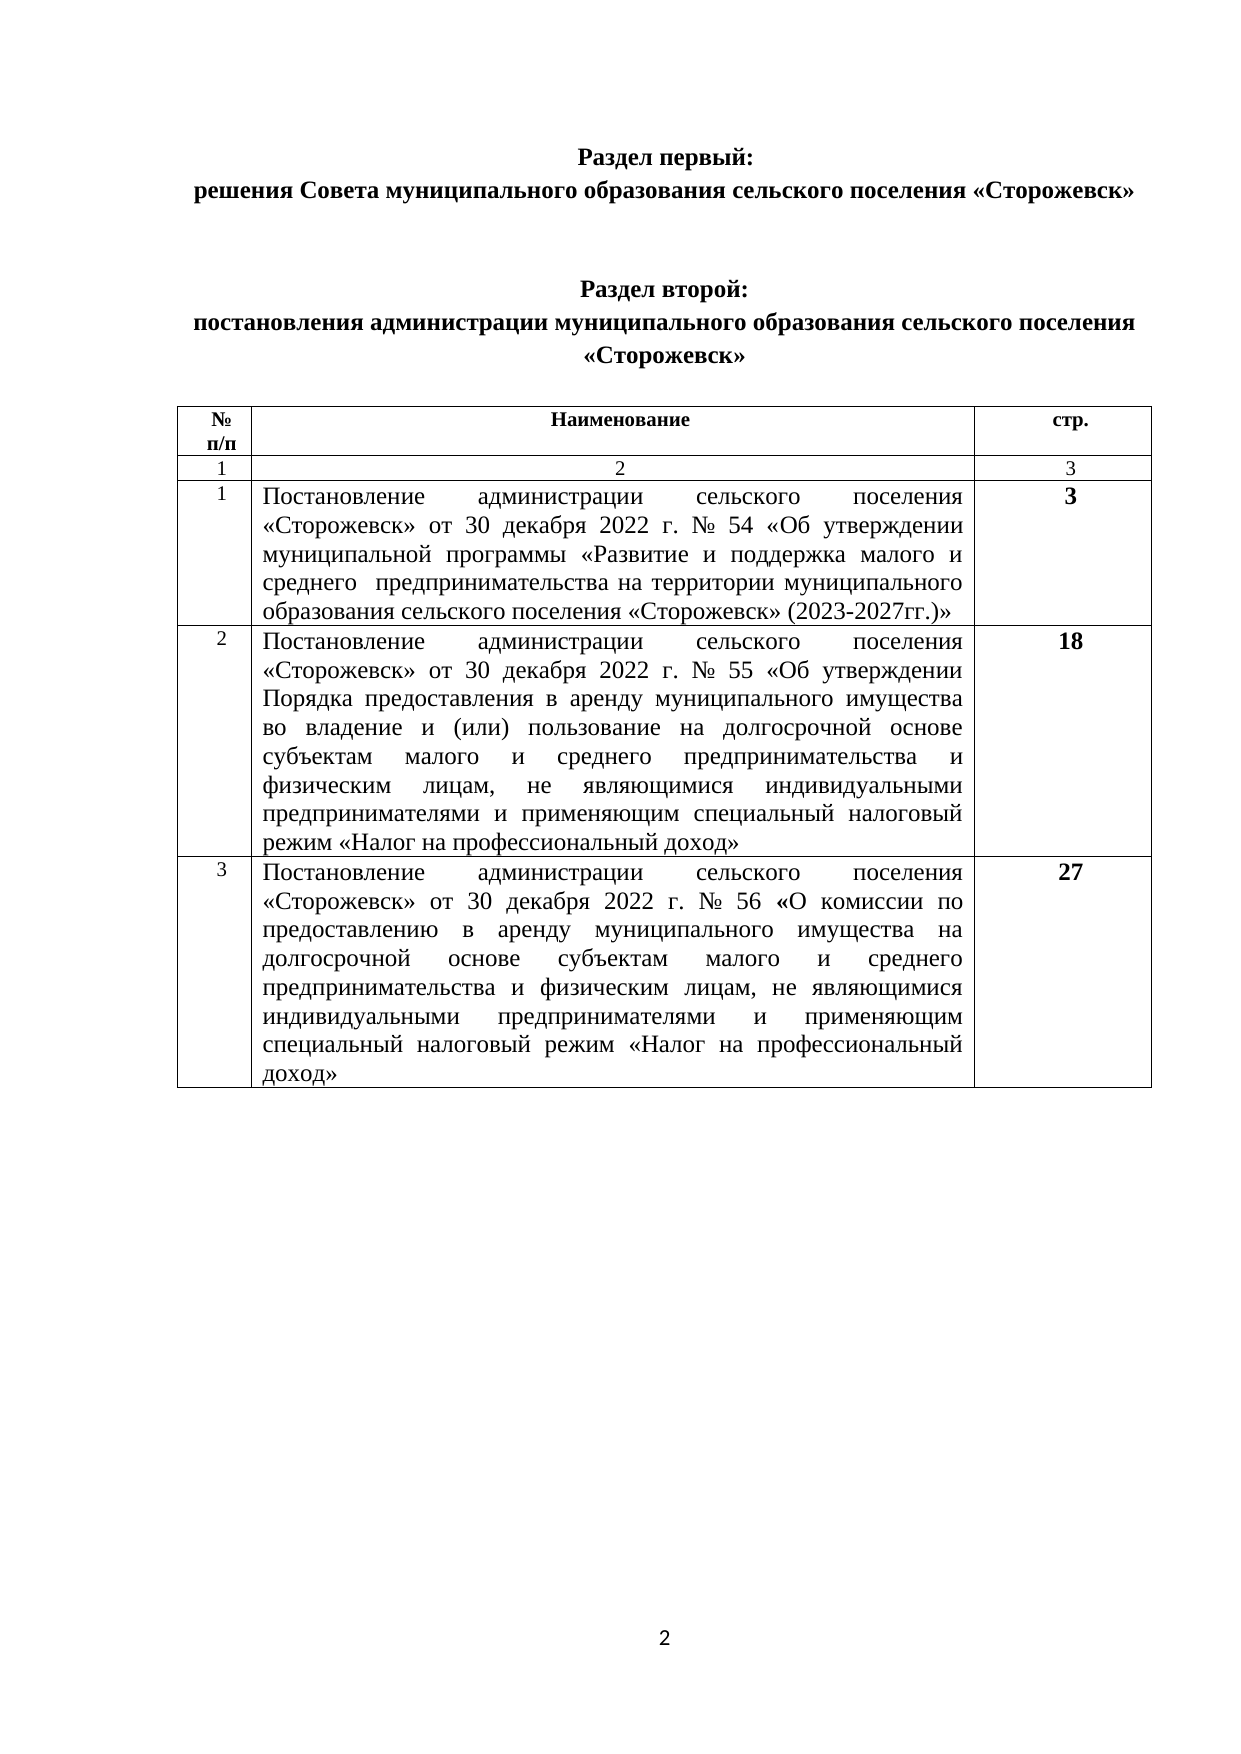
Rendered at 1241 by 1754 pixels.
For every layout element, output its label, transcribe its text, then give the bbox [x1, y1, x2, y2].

table_cell 1 [178, 481, 251, 625]
table_cell 2 [252, 456, 974, 480]
table_cell Постановление администрации сельского поселения «Сторожевск» от 30 декабря 2022 г. № 54 «Об утверждении муниципальной программы «Развитие и поддержка малого и среднего предпринимательства на территории муниципального образования сельского поселения «Сторожевск» (2023-2027гг.)» [252, 481, 974, 625]
table_cell 1 [178, 456, 251, 480]
text решения Совета муниципального образования сельского поселения «Сторожевск» [177, 175, 1152, 203]
table_cell 3 [975, 456, 1151, 480]
text Раздел первый: [177, 142, 1152, 170]
text постановления администрации муниципального образования сельского поселения «Сторожевск» [177, 307, 1152, 368]
table_cell 3 [178, 857, 251, 1087]
table_cell 3 [975, 481, 1151, 625]
table_header Наименование [252, 407, 974, 455]
table_header стр. [975, 407, 1151, 455]
table_cell 2 [178, 626, 251, 856]
table_cell 18 [975, 626, 1151, 856]
table_header № п/п [178, 407, 251, 455]
table_cell Постановление администрации сельского поселения «Сторожевск» от 30 декабря 2022 г. № 56 «О комиссии по предоставлению в аренду муниципального имущества на долгосрочной основе субъектам малого и среднего предпринимательства и физическим лицам, не являющимися индивидуальными предпринимателями и применяющим специальный налоговый режим «Налог на профессиональный доход» [252, 857, 974, 1087]
table_cell 27 [975, 857, 1151, 1087]
table_cell Постановление администрации сельского поселения «Сторожевск» от 30 декабря 2022 г. № 55 «Об утверждении Порядка предоставления в аренду муниципального имущества во владение и (или) пользование на долгосрочной основе субъектам малого и среднего предпринимательства и физическим лицам, не являющимися индивидуальными предпринимателями и применяющим специальный налоговый режим «Налог на профессиональный доход» [252, 626, 974, 856]
text Раздел второй: [177, 274, 1152, 302]
